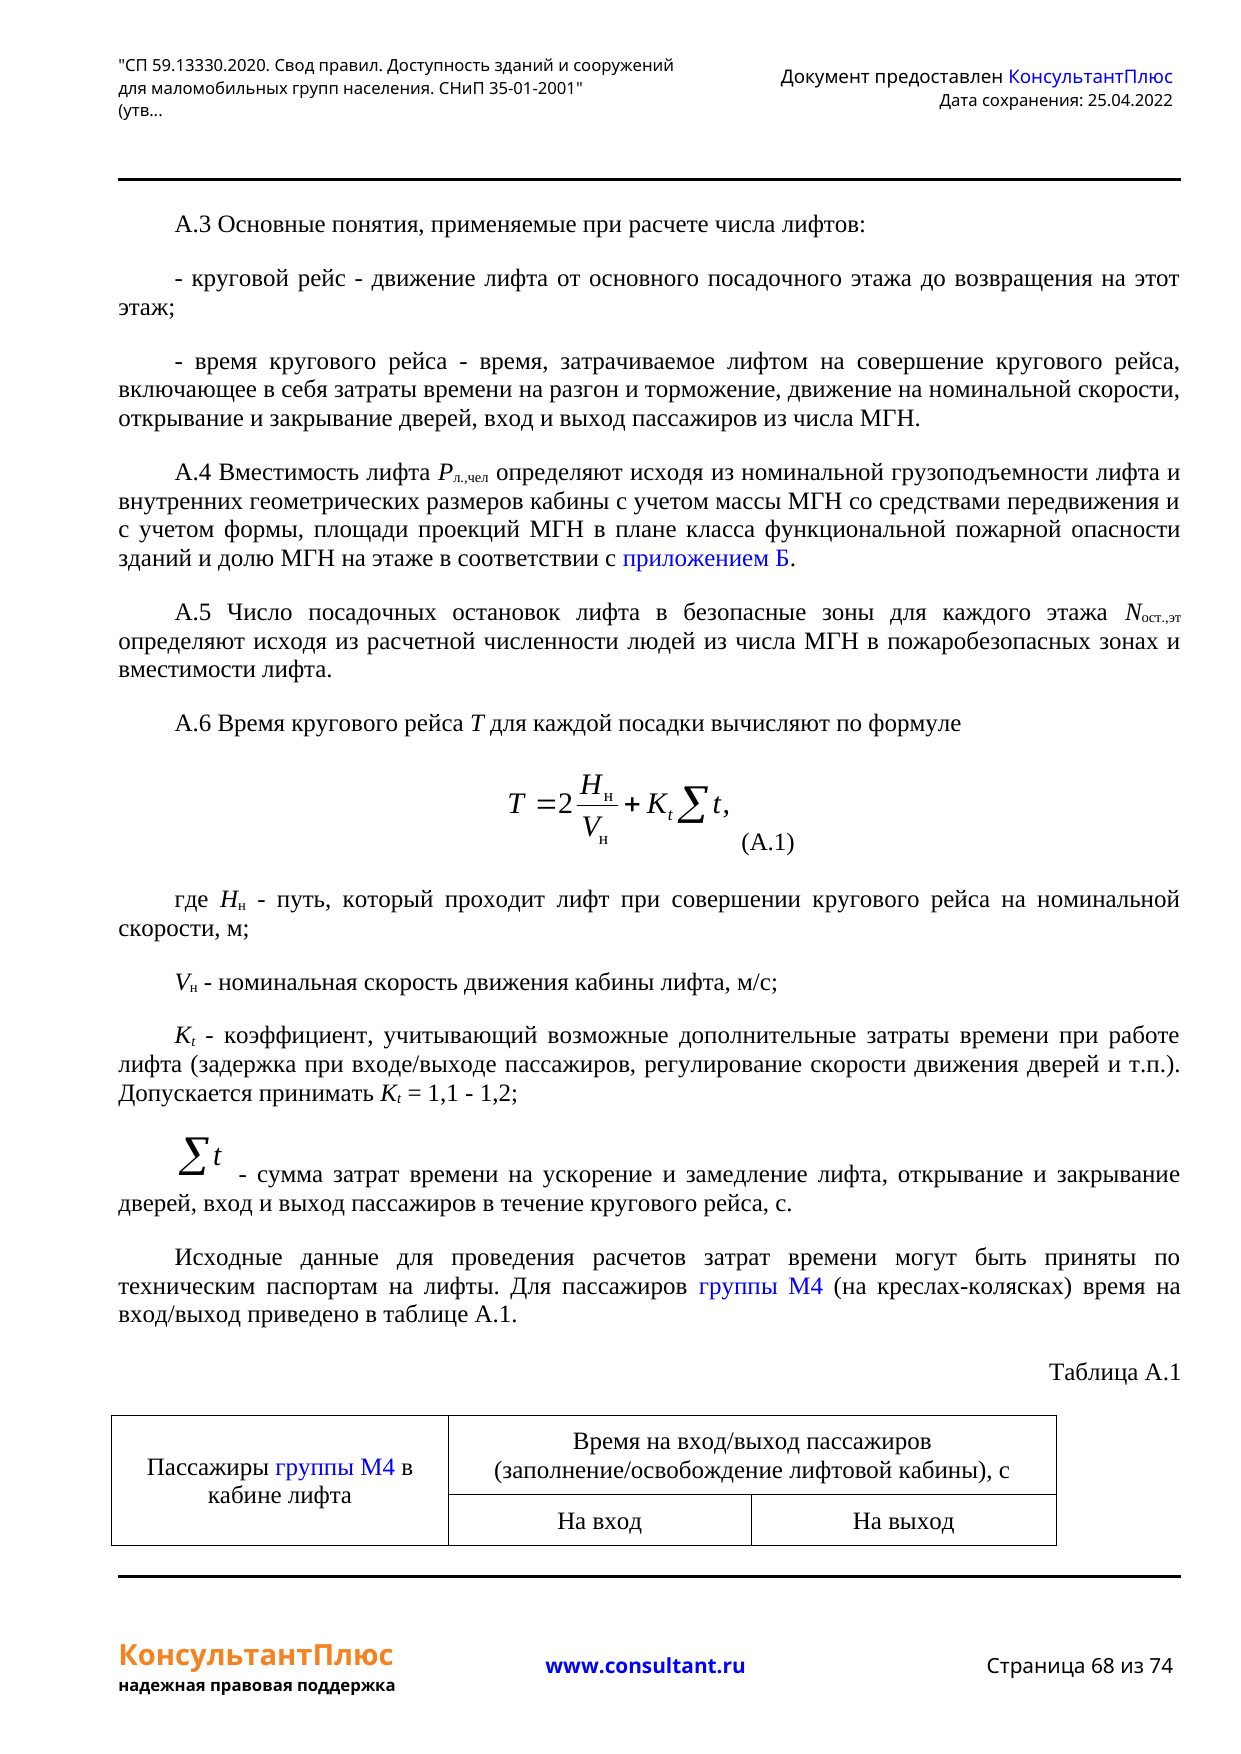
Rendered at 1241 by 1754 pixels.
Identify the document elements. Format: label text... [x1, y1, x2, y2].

text А.5 Число посадочных остановок лифта в безопасные зоны для каждого этажа Nост.,эт определяют исходя из расчетной численности людей из числа МГН в пожаробезопасных зонах и вместимости лифта. [118, 597, 1181, 683]
text Исходные данные для проведения расчетов затрат времени могут быть приняты по техническим паспортам на лифты. Для пассажиров группы М4 (на креслах-колясках) время на вход/выход приведено в таблице А.1. [118, 1242, 1181, 1328]
text А.4 Вместимость лифта Pл.,чел определяют исходя из номинальной грузоподъемности лифта и внутренних геометрических размеров кабины с учетом массы МГН со средствами передвижения и с учетом формы, площади проекций МГН в плане класса функциональной пожарной опасности зданий и долю МГН на этаже в соответствии с приложением Б. [118, 457, 1181, 572]
text (А.1) [118, 766, 1181, 856]
text где Hн - путь, который проходит лифт при совершении кругового рейса на номинальной скорости, м; [118, 884, 1181, 942]
table_cell На выход [752, 1495, 1056, 1545]
text А.6 Время кругового рейса T для каждой посадки вычисляют по формуле [118, 708, 1181, 737]
text - время кругового рейса - время, затрачиваемое лифтом на совершение кругового рейса, включающее в себя затраты времени на разгон и торможение, движение на номинальной скорости, открывание и закрывание дверей, вход и выход пассажиров из числа МГН. [118, 346, 1181, 432]
text А.3 Основные понятия, применяемые при расчете числа лифтов: [118, 209, 1181, 238]
text - круговой рейс - движение лифта от основного посадочного этажа до возвращения на этот этаж; [118, 263, 1181, 321]
text Vн - номинальная скорость движения кабины лифта, м/с; [118, 967, 1181, 996]
table_header Время на вход/выход пассажиров (заполнение/освобождение лифтовой кабины), с [449, 1416, 1056, 1494]
text Kt - коэффициент, учитывающий возможные дополнительные затраты времени при работе лифта (задержка при входе/выходе пассажиров, регулирование скорости движения дверей и т.п.). Допускается принимать Kt = 1,1 - 1,2; [118, 1021, 1181, 1107]
text - сумма затрат времени на ускорение и замедление лифта, открывание и закрывание дверей, вход и выход пассажиров в течение кругового рейса, с. [118, 1132, 1181, 1217]
text Таблица А.1 [118, 1357, 1181, 1386]
table_header Пассажиры группы М4 в кабине лифта [112, 1416, 448, 1545]
table_cell На вход [449, 1495, 751, 1545]
